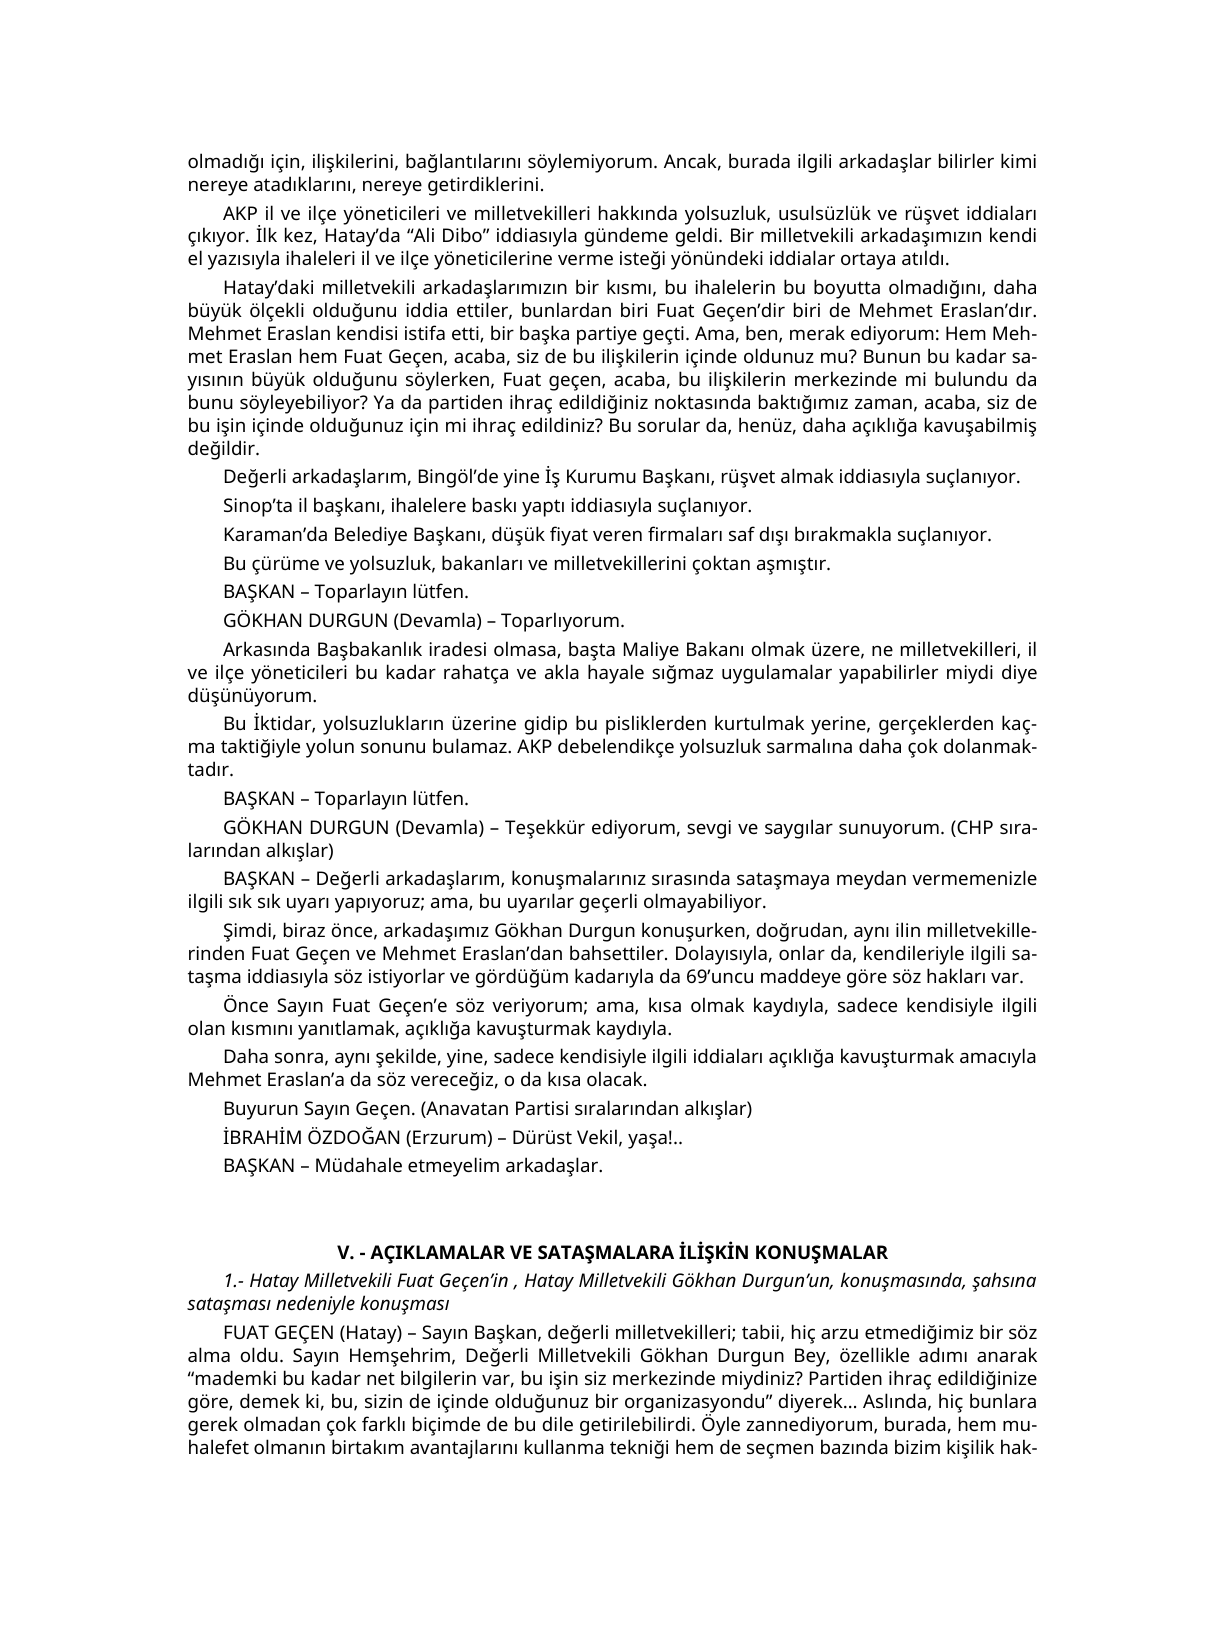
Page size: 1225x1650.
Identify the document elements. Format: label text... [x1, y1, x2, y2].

text Bu çürüme ve yolsuzluk, bakanları ve milletvekillerini çoktan aşmıştır. [187, 552, 1037, 574]
text 1.- Hatay Milletvekili Fuat Geçen’in , Hatay Milletvekili Gökhan Durgun’un, konuşmasında, şahsına sataşması nedeniyle konuşması [187, 1269, 1037, 1315]
text Hatay’daki milletvekili arkadaşlarımızın bir kısmı, bu ihalelerin bu boyutta olmadığını, daha büyük ölçekli olduğunu iddia ettiler, bunlardan biri Fuat Geçen’dir biri de Mehmet Eraslan’dır. Mehmet Eraslan kendisi istifa etti, bir başka partiye geçti. Ama, ben, merak ediyorum: Hem Mehmet Eraslan hem Fuat Geçen, acaba, siz de bu ilişkilerin içinde oldunuz mu? Bunun bu kadar sayısının büyük olduğunu söylerken, Fuat geçen, acaba, bu ilişkilerin merkezinde mi bulundu da bunu söyleyebiliyor? Ya da partiden ihraç edildiğiniz noktasında baktığımız zaman, acaba, siz de bu işin içinde olduğunuz için mi ihraç edildiniz? Bu sorular da, henüz, daha açıklığa kavuşabilmiş değildir. [187, 276, 1037, 459]
text BAŞKAN – Müdahale etmeyelim arkadaşlar. [187, 1154, 1037, 1177]
text Arkasında Başbakanlık iradesi olmasa, başta Maliye Bakanı olmak üzere, ne milletvekilleri, il ve ilçe yöneticileri bu kadar rahatça ve akla hayale sığmaz uygulamalar yapabilirler miydi diye düşünüyorum. [187, 638, 1037, 707]
text Daha sonra, aynı şekilde, yine, sadece kendisiyle ilgili iddiaları açıklığa kavuşturmak amacıyla Mehmet Eraslan’a da söz vereceğiz, o da kısa olacak. [187, 1045, 1037, 1091]
text V. - AÇIKLAMALAR VE SATAŞMALARA İLİŞKİN KONUŞMALAR [187, 1241, 1037, 1264]
text GÖKHAN DURGUN (Devamla) – Teşekkür ediyorum, sevgi ve saygılar sunuyorum. (CHP sıralarından alkışlar) [187, 816, 1037, 862]
text BAŞKAN – Değerli arkadaşlarım, konuşmalarınız sırasında sataşmaya meydan vermemenizle ilgili sık sık uyarı yapıyoruz; ama, bu uyarılar geçerli olmayabiliyor. [187, 867, 1037, 913]
text BAŞKAN – Toparlayın lütfen. [187, 787, 1037, 810]
text Bu İktidar, yolsuzlukların üzerine gidip bu pisliklerden kurtulmak yerine, gerçeklerden kaçma taktiğiyle yolun sonunu bulamaz. AKP debelendikçe yolsuzluk sarmalına daha çok dolanmaktadır. [187, 712, 1037, 781]
text Buyurun Sayın Geçen. (Anavatan Partisi sıralarından alkışlar) [187, 1097, 1037, 1120]
text Şimdi, biraz önce, arkadaşımız Gökhan Durgun konuşurken, doğrudan, aynı ilin milletvekillerinden Fuat Geçen ve Mehmet Eraslan’dan bahsettiler. Dolayısıyla, onlar da, kendileriyle ilgili sataşma iddiasıyla söz istiyorlar ve gördüğüm kadarıyla da 69’uncu maddeye göre söz hakları var. [187, 919, 1037, 988]
text Değerli arkadaşlarım, Bingöl’de yine İş Kurumu Başkanı, rüşvet almak iddiasıyla suçlanıyor. [187, 465, 1037, 488]
text İBRAHİM ÖZDOĞAN (Erzurum) – Dürüst Vekil, yaşa!.. [187, 1126, 1037, 1149]
text AKP il ve ilçe yöneticileri ve milletvekilleri hakkında yolsuzluk, usulsüzlük ve rüşvet iddiaları çıkıyor. İlk kez, Hatay’da “Ali Dibo” iddiasıyla gündeme geldi. Bir milletvekili arkadaşımızın kendi el yazısıyla ihaleleri il ve ilçe yöneticilerine verme isteği yönündeki iddialar ortaya atıldı. [187, 202, 1037, 270]
text Sinop’ta il başkanı, ihalelere baskı yaptı iddiasıyla suçlanıyor. [187, 494, 1037, 517]
text GÖKHAN DURGUN (Devamla) – Toparlıyorum. [187, 609, 1037, 632]
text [187, 1321, 1037, 1459]
text Önce Sayın Fuat Geçen’e söz veriyorum; ama, kısa olmak kaydıyla, sadece kendisiyle ilgili olan kısmını yanıtlamak, açıklığa kavuşturmak kaydıyla. [187, 994, 1037, 1039]
text Karaman’da Belediye Başkanı, düşük fiyat veren firmaları saf dışı bırakmakla suçlanıyor. [187, 523, 1037, 546]
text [187, 150, 1037, 196]
text BAŞKAN – Toparlayın lütfen. [187, 580, 1037, 603]
